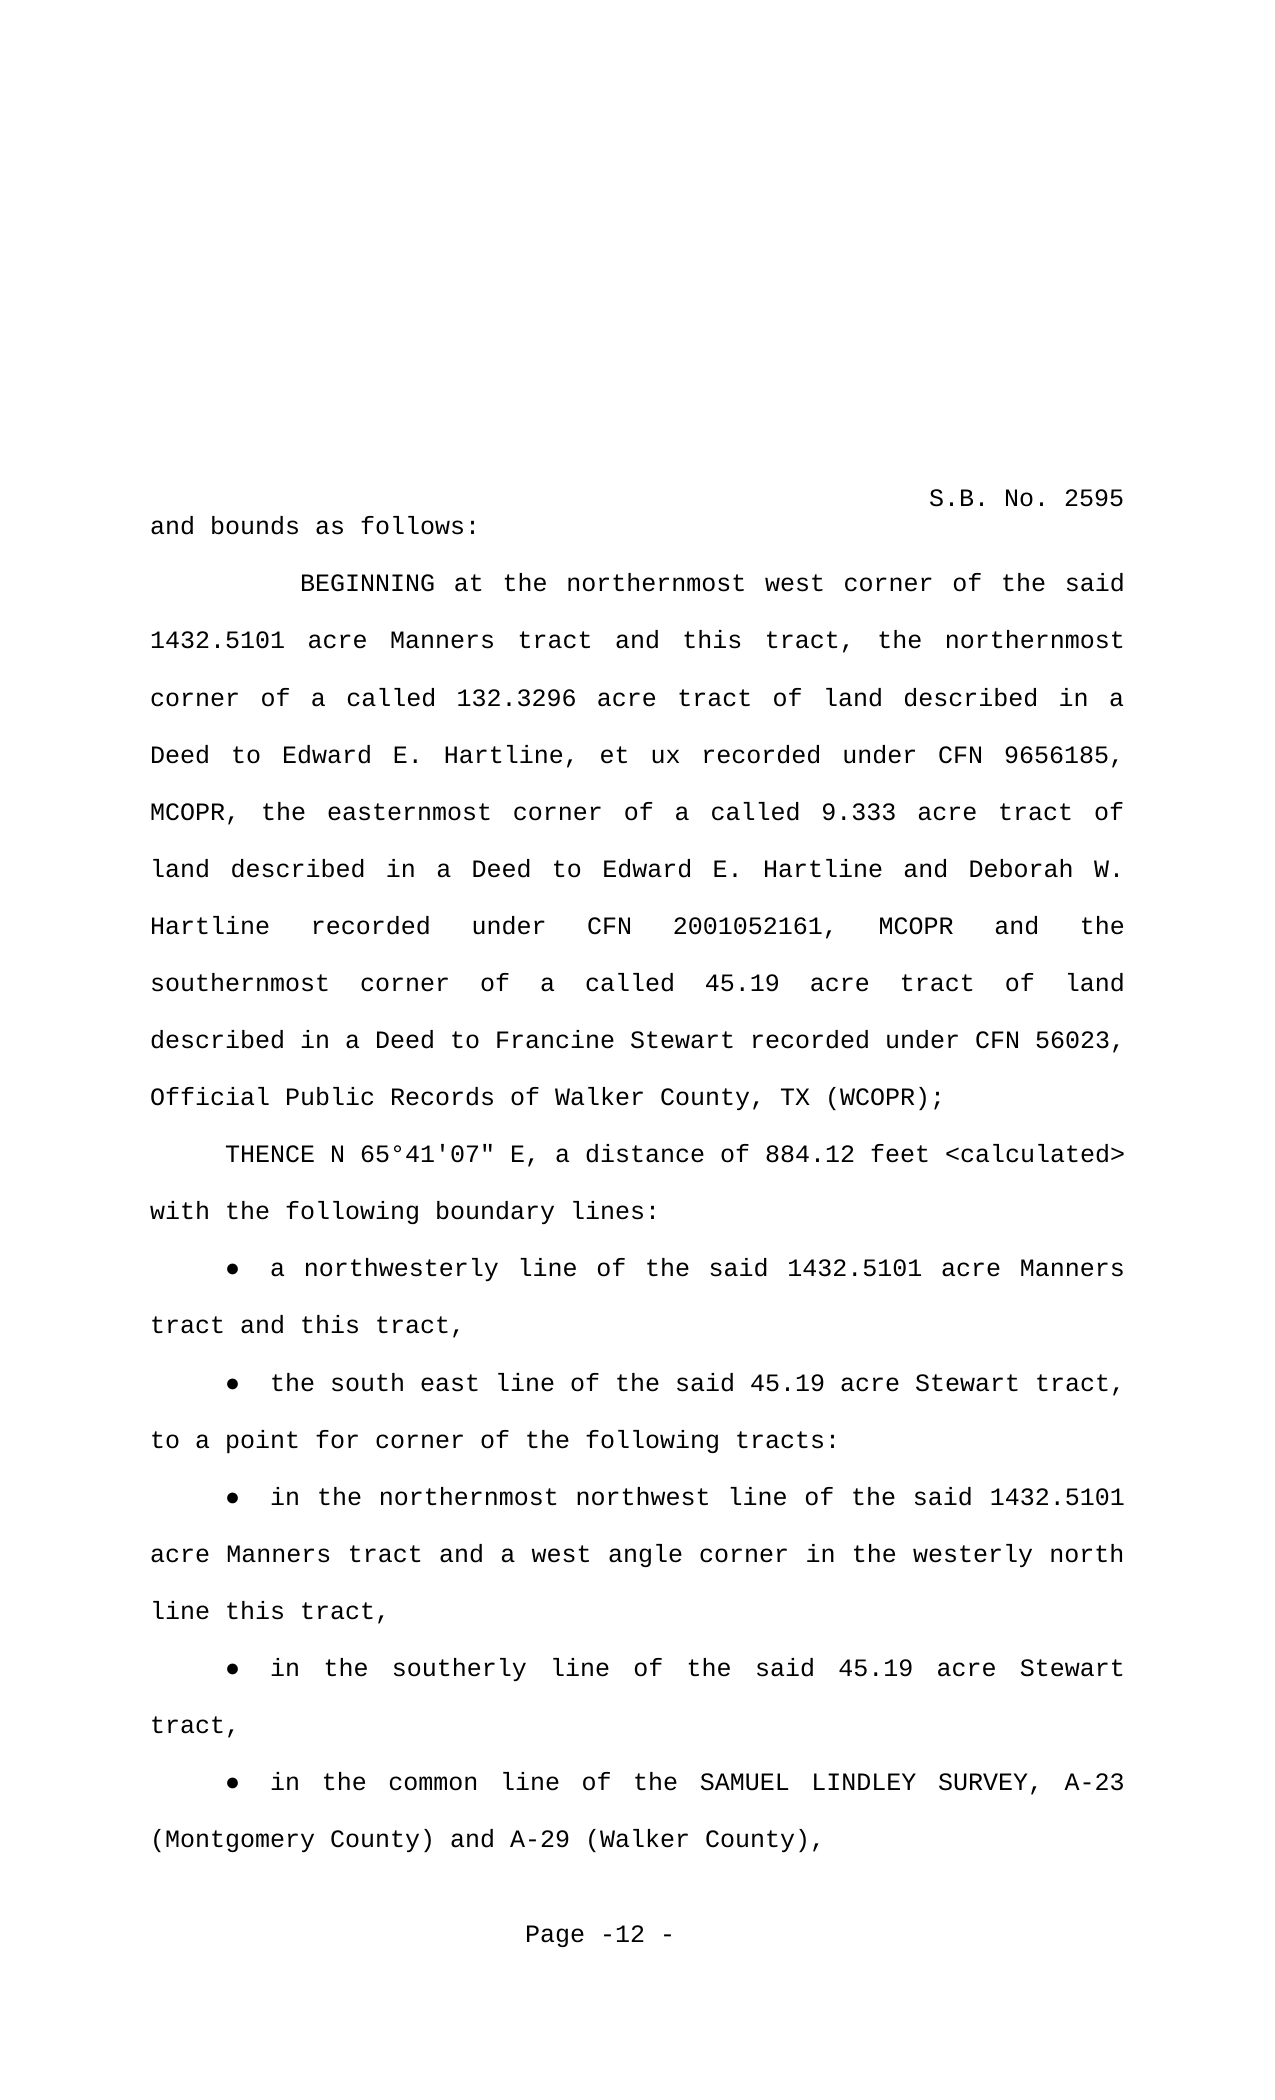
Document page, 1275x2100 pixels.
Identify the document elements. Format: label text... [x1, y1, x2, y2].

text ● the south east line of the said 45.19 acre Stewart tract, to a point for corner of the following tracts: [150, 1370, 1125, 1456]
text ● in the common line of the SAMUEL LINDLEY SURVEY, A-23 (Montgomery County) and A-29 (Walker County), [150, 1769, 1125, 1855]
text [150, 514, 1125, 542]
text BEGINNING at the northernmost west corner of the said 1432.5101 acre Manners tract and this tract, the northernmost corner of a called 132.3296 acre tract of land described in a Deed to Edward E. Hartline, et ux recorded under CFN 9656185, MCOPR, the easternmost corner of a called 9.333 acre tract of land described in a Deed to Edward E. Hartline and Deborah W. Hartline recorded under CFN 2001052161, MCOPR and the southernmost corner of a called 45.19 acre tract of land described in a Deed to Francine Stewart recorded under CFN 56023, Official Public Records of Walker County, TX (WCOPR); [150, 571, 1125, 1113]
text THENCE N 65°41'07" E, a distance of 884.12 feet <calculated> with the following boundary lines: [150, 1142, 1125, 1227]
text ● a northwesterly line of the said 1432.5101 acre Manners tract and this tract, [150, 1256, 1125, 1341]
text ● in the southerly line of the said 45.19 acre Stewart tract, [150, 1655, 1125, 1741]
text ● in the northernmost northwest line of the said 1432.5101 acre Manners tract and a west angle corner in the westerly north line this tract, [150, 1484, 1125, 1627]
